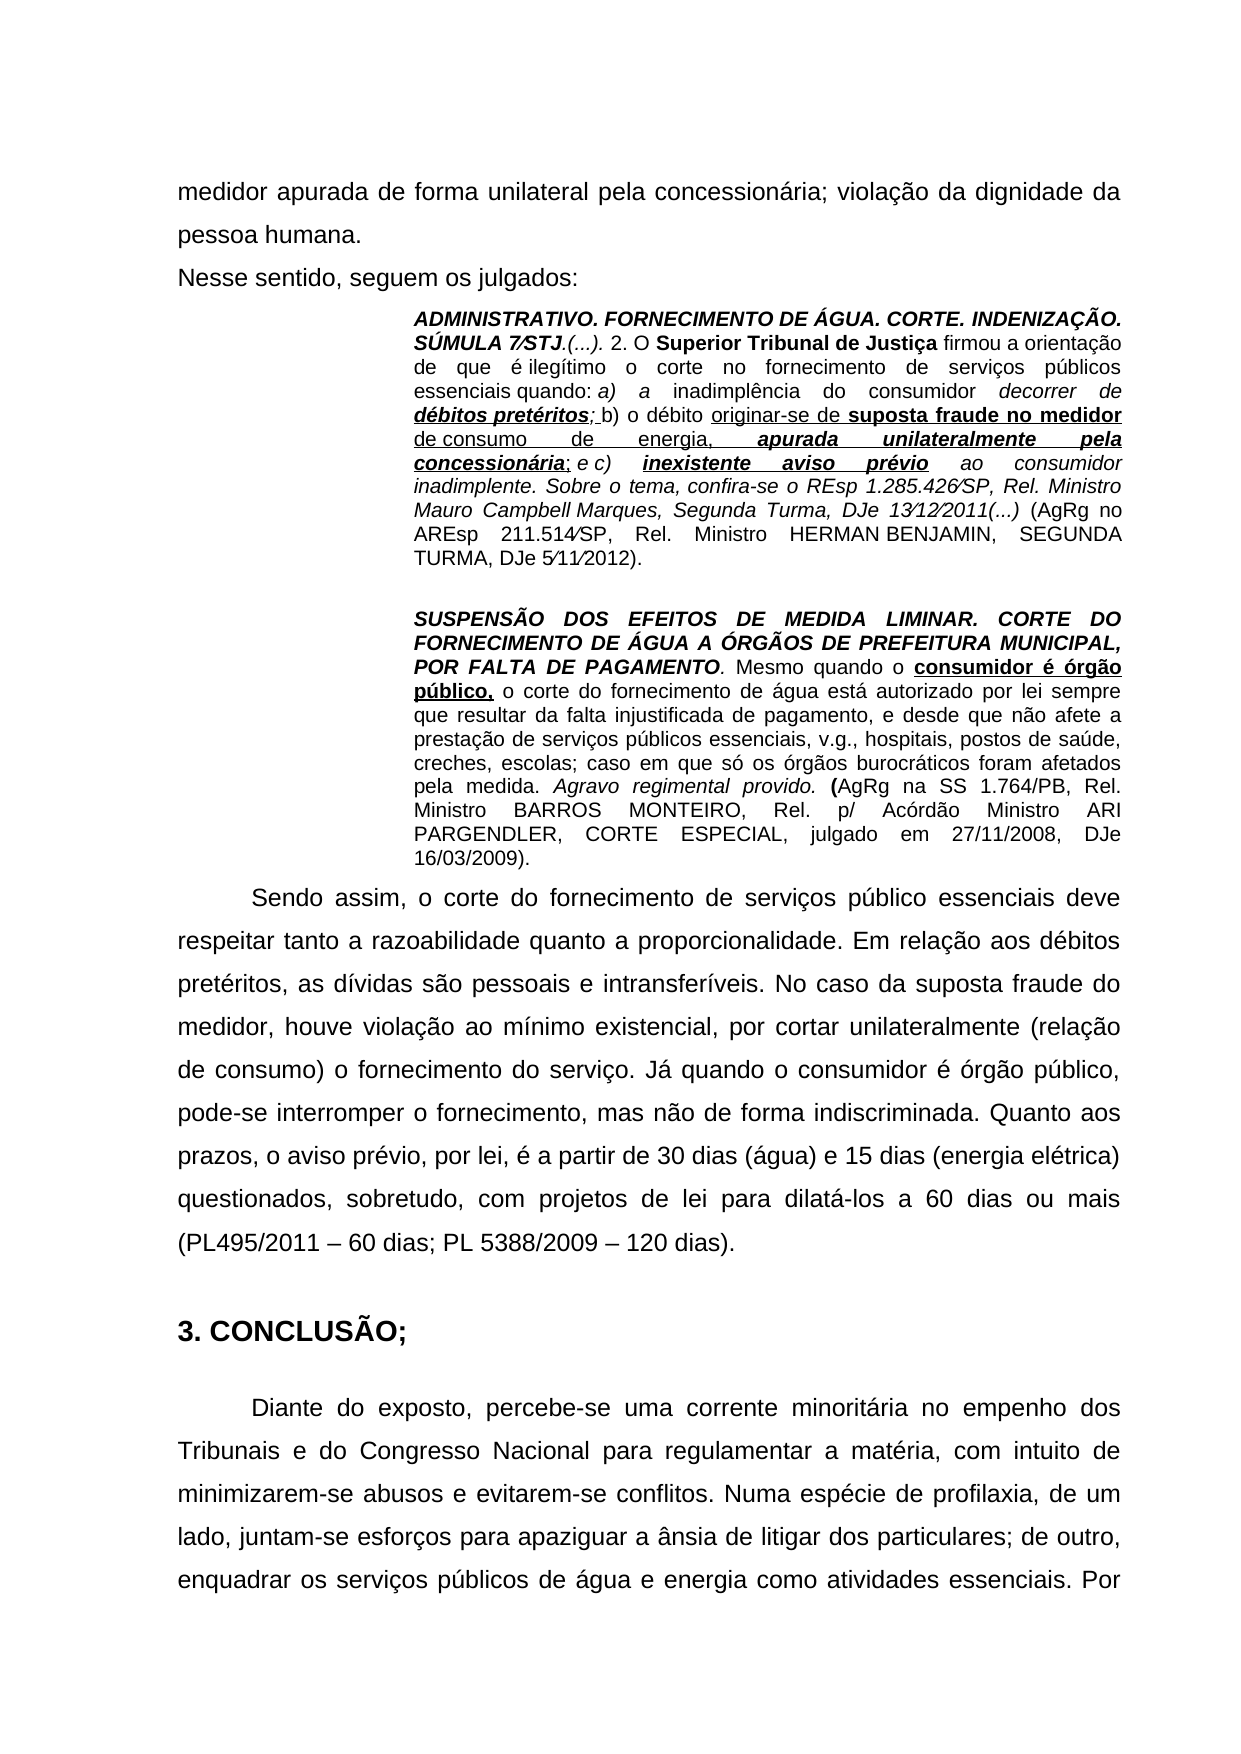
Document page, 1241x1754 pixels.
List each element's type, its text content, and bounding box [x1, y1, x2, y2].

text ADMINISTRATIVO. FORNECIMENTO DE ÁGUA. CORTE. INDENIZAÇÃO. SÚMULA 7⁄STJ.(...). 2. O Superior Tribunal de Justiça firmou a orientação de que é ilegítimo o corte no fornecimento de serviços públicos essenciais quando: a) a inadimplência do consumidor decorrer de débitos pretéritos; b) o débito originar-se de suposta fraude no medidor de consumo de energia, apurada unilateralmente pela concessionária; e c) inexistente aviso prévio ao consumidor inadimplente. Sobre o tema, confira-se o REsp 1.285.426⁄SP, Rel. Ministro Mauro Campbell Marques, Segunda Turma, DJe 13⁄12⁄2011(...) (AgRg no AREsp 211.514⁄SP, Rel. Ministro HERMAN BENJAMIN, SEGUNDA TURMA, DJe 5⁄11⁄2012). [413, 448, 1122, 570]
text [177, 1393, 1122, 1594]
text Sendo assim, o corte do fornecimento de serviços público essenciais deve respeitar tanto a razoabilidade quanto a proporcionalidade. Em relação aos débitos pretéritos, as dívidas são pessoais e intransferíveis. No caso da suposta fraude do medidor, houve violação ao mínimo existencial, por cortar unilateralmente (relação de consumo) o fornecimento do serviço. Já quando o consumidor é órgão público, pode-se interromper o fornecimento, mas não de forma indiscriminada. Quanto aos prazos, o aviso prévio, por lei, é a partir de 30 dias (água) e 15 dias (energia elétrica) questionados, sobretudo, com projetos de lei para dilatá-los a 60 dias ou mais (PL495/2011 – 60 dias; PL 5388/2009 – 120 dias). [177, 883, 1122, 1256]
text ADMINISTRATIVO. FORNECIMENTO DE ÁGUA. CORTE. INDENIZAÇÃO. SÚMULA 7⁄STJ.(...). 2. O Superior Tribunal de Justiça firmou a orientação de que é ilegítimo o corte no fornecimento de serviços públicos essenciais quando: a) a inadimplência do consumidor decorrer de débitos pretéritos; b) o débito originar-se de suposta fraude no medidor de consumo de energia, apurada unilateralmente pela concessionária; e c) inexistente aviso prévio ao consumidor inadimplente. Sobre o tema, confira-se o REsp 1.285.426⁄SP, Rel. Ministro Mauro Campbell Marques, Segunda Turma, DJe 13⁄12⁄2011(...) (AgRg no AREsp 211.514⁄SP, Rel. Ministro HERMAN BENJAMIN, SEGUNDA TURMA, DJe 5⁄11⁄2012). [413, 307, 1122, 447]
text SUSPENSÃO DOS EFEITOS DE MEDIDA LIMINAR. CORTE DO FORNECIMENTO DE ÁGUA A ÓRGÃOS DE PREFEITURA MUNICIPAL, POR FALTA DE PAGAMENTO. Mesmo quando o consumidor é órgão público, o corte do fornecimento de água está autorizado por lei sempre que resultar da falta injustificada de pagamento, e desde que não afete a prestação de serviços públicos essenciais, v.g., hospitais, postos de saúde, creches, escolas; caso em que só os órgãos burocráticos foram afetados pela medida. Agravo regimental provido. (AgRg na SS 1.764/PB, Rel. Ministro BARROS MONTEIRO, Rel. p/ Acórdão Ministro ARI PARGENDLER, CORTE ESPECIAL, julgado em 27/11/2008, DJe 16/03/2009). [413, 607, 1122, 870]
text 3. CONCLUSÃO; [177, 1314, 1122, 1347]
text Nesse sentido, seguem os julgados: [177, 263, 1122, 292]
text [177, 177, 1122, 249]
